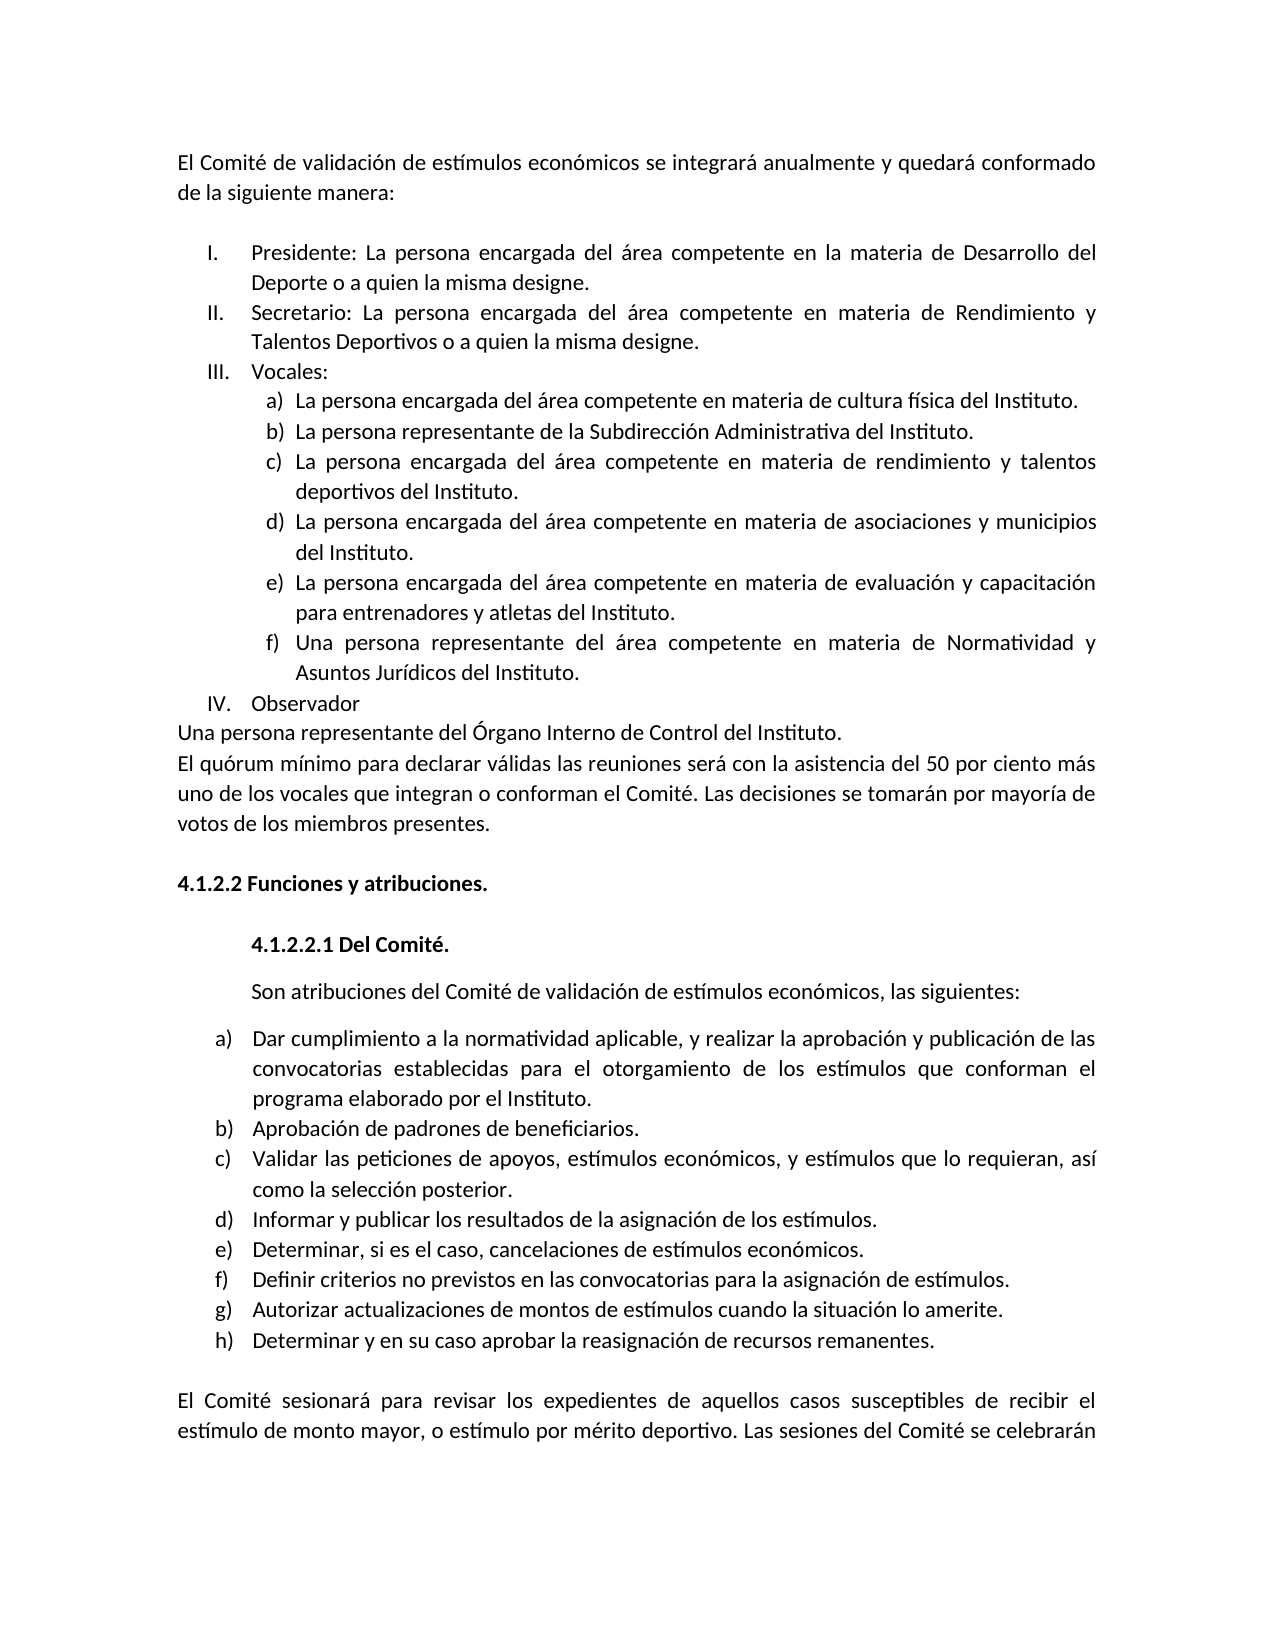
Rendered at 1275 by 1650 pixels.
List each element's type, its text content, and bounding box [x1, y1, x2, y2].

list Aprobación de padrones de beneficiarios. [215, 1114, 1098, 1142]
text Son atribuciones del Comité de validación de estímulos económicos, las siguientes: [177, 977, 1098, 1005]
list La persona encargada del área competente en materia de rendimiento y talentos deportivos del Instituto. [266, 447, 1098, 505]
list Definir criterios no previstos en las convocatorias para la asignación de estímulos. [215, 1265, 1098, 1293]
list Vocales: [207, 357, 1098, 385]
text 4.1.2.2.1 Del Comité. [177, 930, 1098, 958]
list Validar las peticiones de apoyos, estímulos económicos, y estímulos que lo requieran, así como la selección posterior. [215, 1144, 1098, 1203]
text Una persona representante del Órgano Interno de Control del Instituto. [177, 718, 1098, 746]
list Informar y publicar los resultados de la asignación de los estímulos. [215, 1205, 1098, 1233]
list Determinar, si es el caso, cancelaciones de estímulos económicos. [215, 1235, 1098, 1263]
text El quórum mínimo para declarar válidas las reuniones será con la asistencia del 50 por ciento más uno de los vocales que integran o conforman el Comité. Las decisiones se tomarán por mayoría de votos de los miembros presentes. [177, 749, 1098, 837]
list Determinar y en su caso aprobar la reasignación de recursos remanentes. [215, 1326, 1098, 1354]
list Observador [207, 689, 1098, 717]
list Autorizar actualizaciones de montos de estímulos cuando la situación lo amerite. [215, 1296, 1098, 1323]
list La persona encargada del área competente en materia de evaluación y capacitación para entrenadores y atletas del Instituto. [266, 568, 1098, 626]
list Presidente: La persona encargada del área competente en la materia de Desarrollo del Deporte o a quien la misma designe. [207, 238, 1098, 296]
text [177, 1386, 1098, 1444]
list La persona encargada del área competente en materia de cultura física del Instituto. [266, 387, 1098, 415]
list Una persona representante del área competente en materia de Normatividad y Asuntos Jurídicos del Instituto. [266, 628, 1098, 687]
text El Comité de validación de estímulos económicos se integrará anualmente y quedará conformado de la siguiente manera: [177, 148, 1098, 206]
list Secretario: La persona encargada del área competente en materia de Rendimiento y Talentos Deportivos o a quien la misma designe. [207, 298, 1098, 355]
list La persona encargada del área competente en materia de asociaciones y municipios del Instituto. [266, 507, 1098, 566]
text 4.1.2.2 Funciones y atribuciones. [177, 869, 1098, 897]
list Dar cumplimiento a la normatividad aplicable, y realizar la aprobación y publicación de las convocatorias establecidas para el otorgamiento de los estímulos que conforman el programa elaborado por el Instituto. [215, 1024, 1098, 1112]
list La persona representante de la Subdirección Administrativa del Instituto. [266, 417, 1098, 445]
